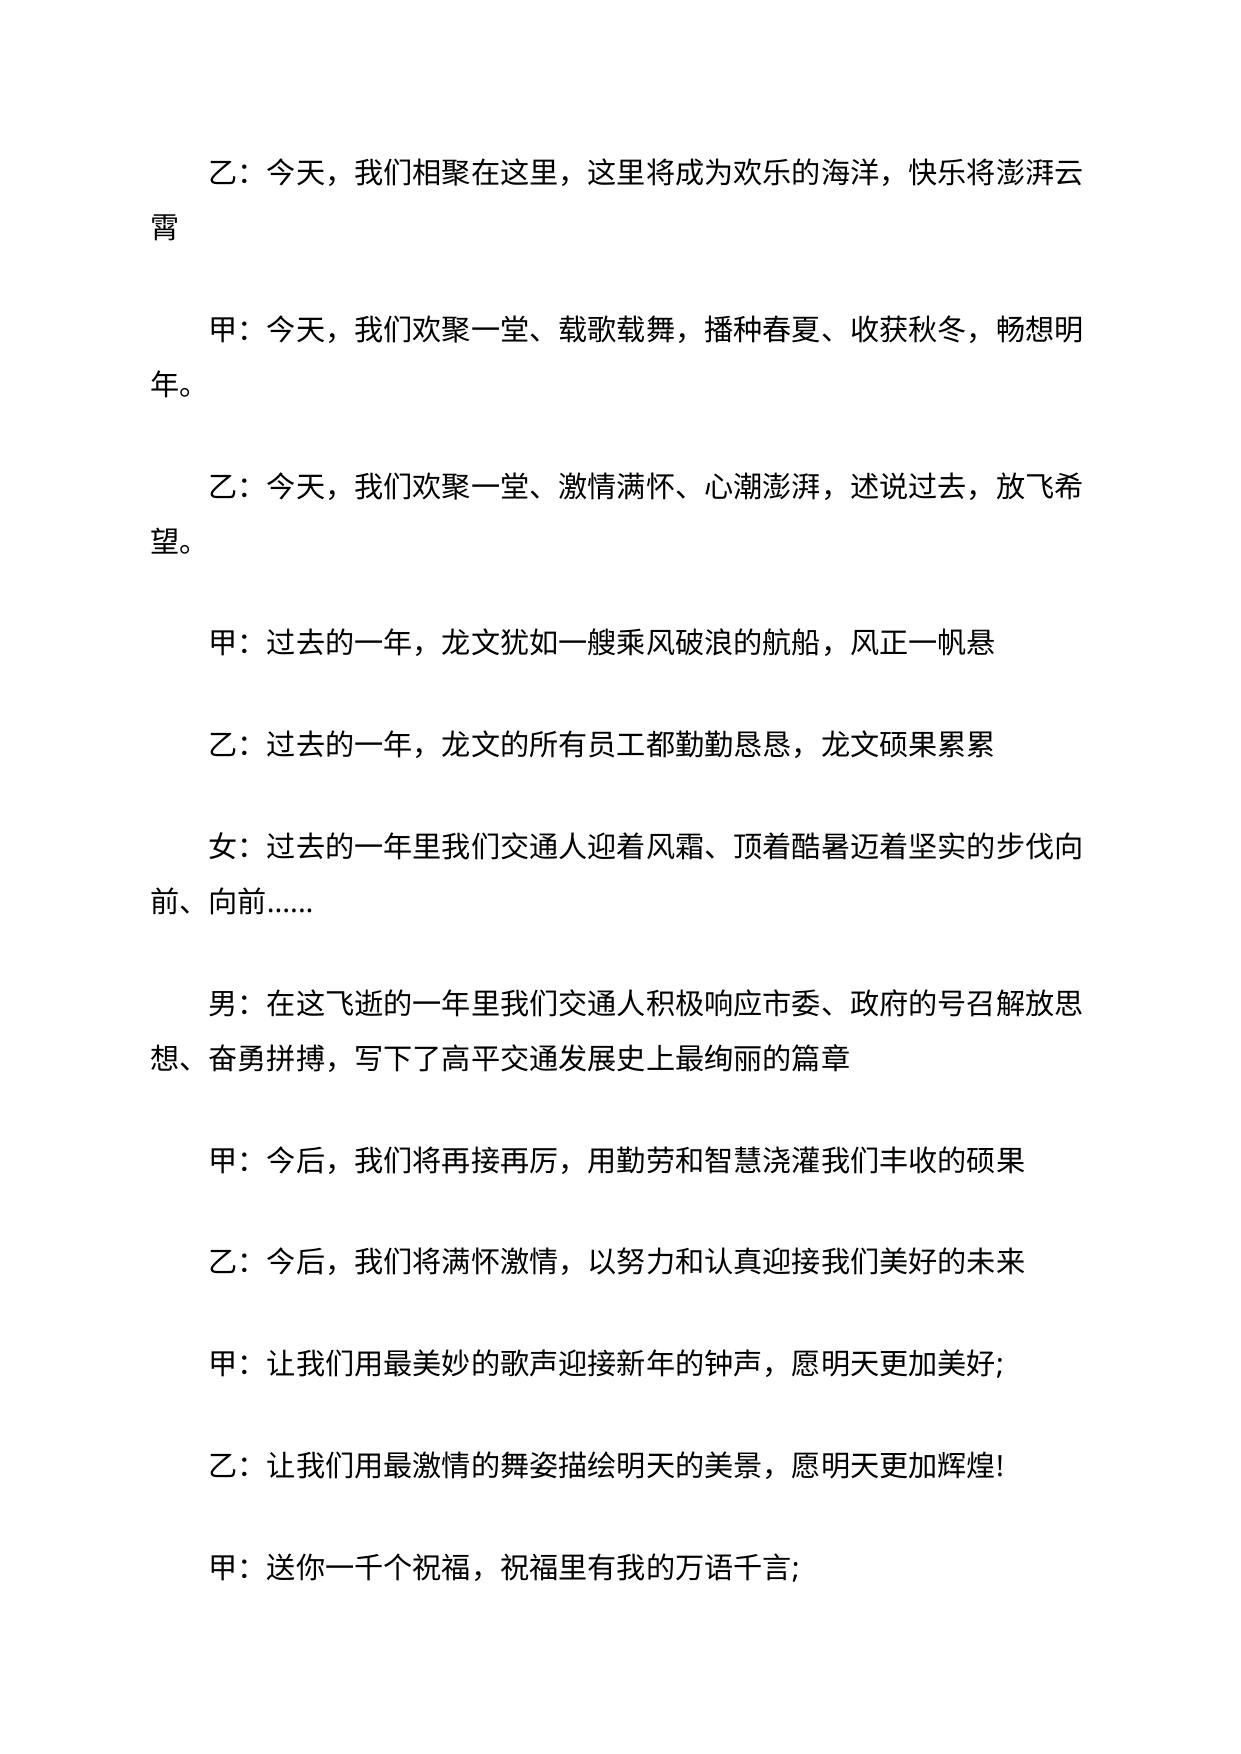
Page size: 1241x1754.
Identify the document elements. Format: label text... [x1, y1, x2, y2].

text 甲：让我们用最美妙的歌声迎接新年的钟声，愿明天更加美好; [150, 1341, 1090, 1383]
text 甲：过去的一年，龙文犹如一艘乘风破浪的航船，风正一帆悬 [150, 620, 1090, 662]
text 乙：今天，我们相聚在这里，这里将成为欢乐的海洋，快乐将澎湃云霄 [150, 150, 1090, 247]
text 乙：今天，我们欢聚一堂、激情满怀、心潮澎湃，述说过去，放飞希望。 [150, 463, 1090, 561]
text 甲：送你一千个祝福，祝福里有我的万语千言; [150, 1544, 1090, 1587]
text 甲：今后，我们将再接再厉，用勤劳和智慧浇灌我们丰收的硕果 [150, 1137, 1090, 1179]
text 女：过去的一年里我们交通人迎着风霜、顶着酷暑迈着坚实的步伐向前、向前...... [150, 823, 1090, 921]
text 乙：过去的一年，龙文的所有员工都勤勤恳恳，龙文硕果累累 [150, 722, 1090, 764]
text 甲：今天，我们欢聚一堂、载歌载舞，播种春夏、收获秋冬，畅想明年。 [150, 307, 1090, 404]
text 乙：让我们用最激情的舞姿描绘明天的美景，愿明天更加辉煌! [150, 1443, 1090, 1485]
text 男：在这飞逝的一年里我们交通人积极响应市委、政府的号召解放思想、奋勇拼搏，写下了高平交通发展史上最绚丽的篇章 [150, 980, 1090, 1078]
text 乙：今后，我们将满怀激情，以努力和认真迎接我们美好的未来 [150, 1239, 1090, 1281]
